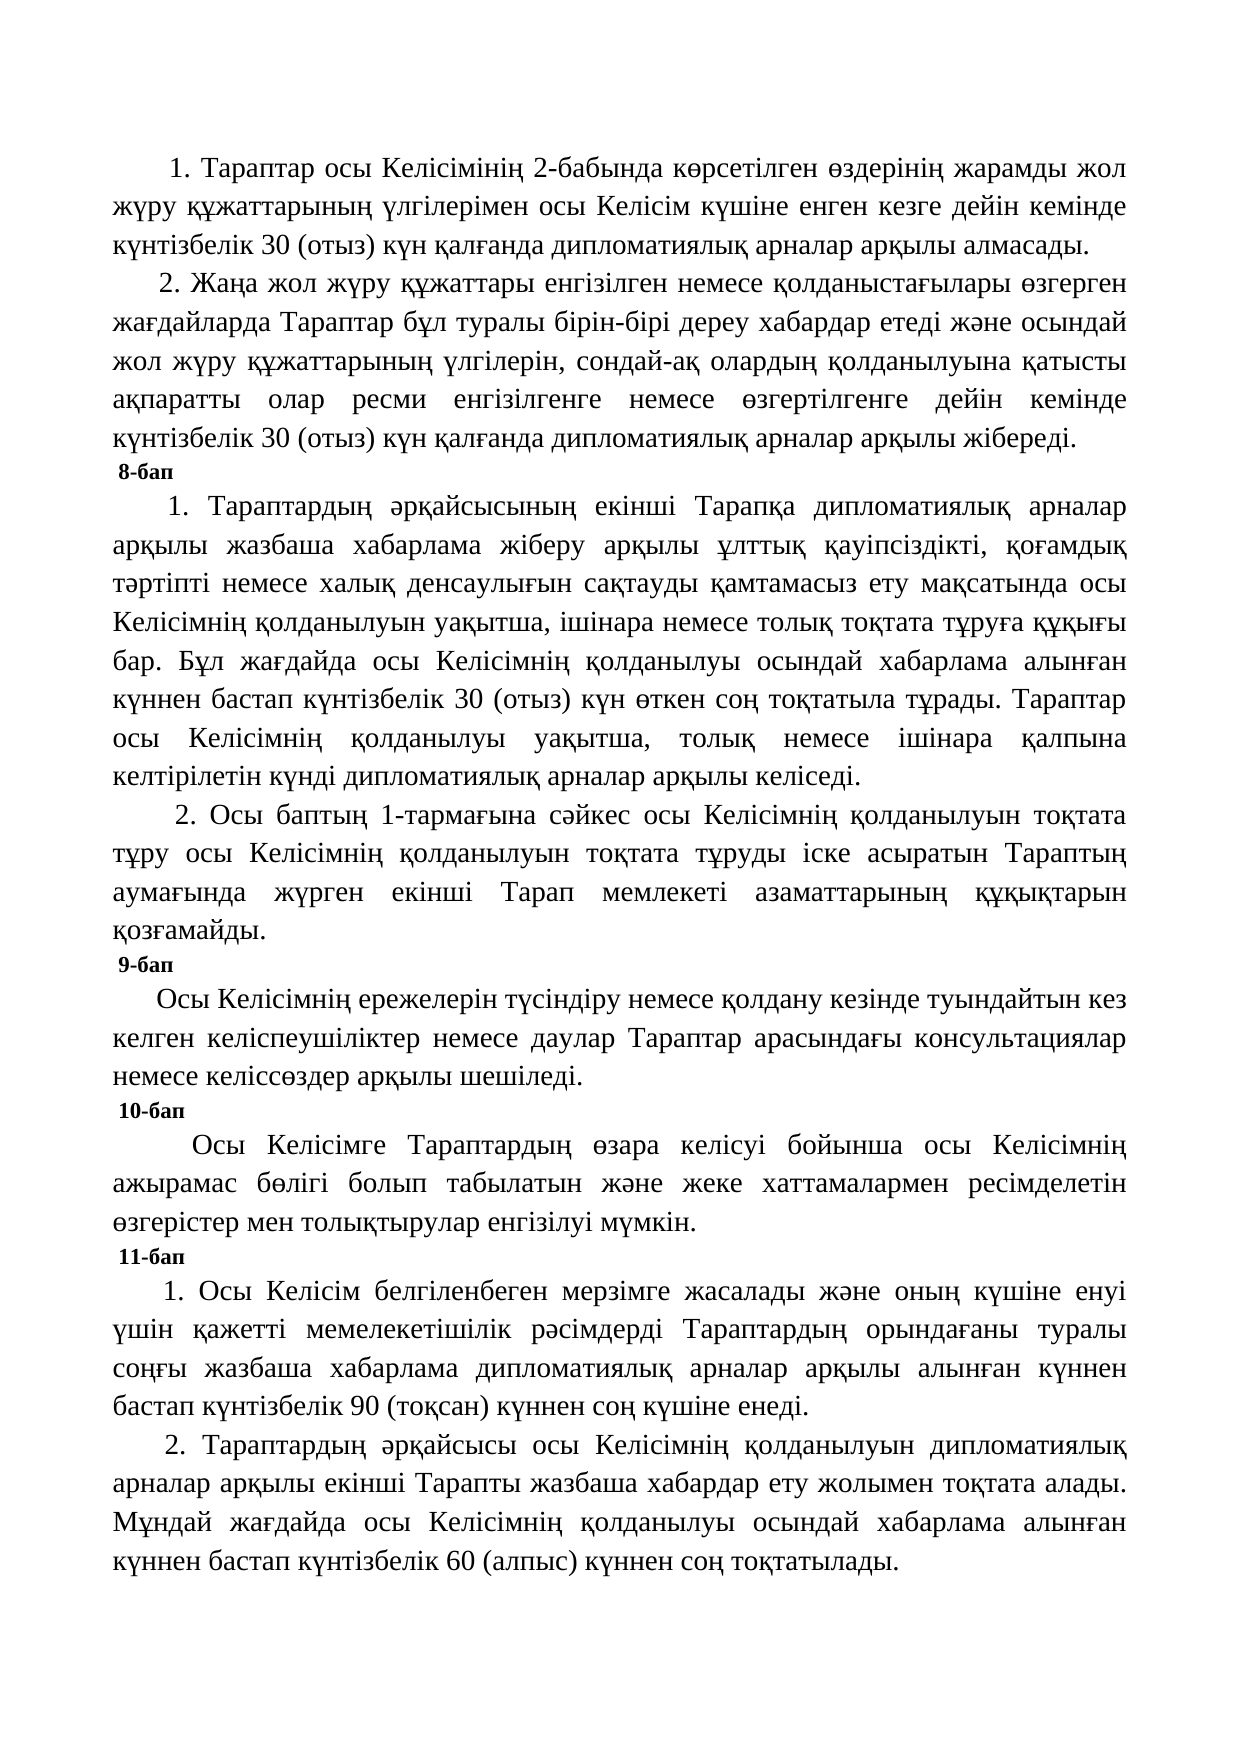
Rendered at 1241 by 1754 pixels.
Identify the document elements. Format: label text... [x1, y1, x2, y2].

text 2. Тараптардың әрқайсысы осы Келісімнің қолданылуын дипломатиялық арналар арқылы екінші Тарапты жазбаша хабардар ету жолымен тоқтата алады. Мұндай жағдайда осы Келісімнің қолданылуы осындай хабарлама алынған күннен бастап күнтізбелік 60 (алпыс) күннен соң тоқтатылады. [112, 1427, 1128, 1576]
text 1. Осы Келісім белгіленбеген мерзімге жасалады және оның күшіне енуі үшін қажетті мемелекетішілік рәсімдерді Тараптардың орындағаны туралы соңғы жазбаша хабарлама дипломатиялық арналар арқылы алынған күннен бастап күнтізбелік 90 (тоқсан) күннен соң күшіне енеді. [112, 1273, 1128, 1422]
text 2. Жаңа жол жүру құжаттары енгізілген немесе қолданыстағылары өзгерген жағдайларда Тараптар бұл туралы бірін-бірі дереу хабардар етеді және осындай жол жүру құжаттарының үлгілерін, сондай-ақ олардың қолданылуына қатысты ақпаратты олар ресми енгізілгенге немесе өзгертілгенге дейін кемінде күнтізбелік 30 (отыз) күн қалғанда дипломатиялық арналар арқылы жібереді. [112, 266, 1128, 453]
text 11-бап [112, 1243, 1128, 1269]
text 10-бап [112, 1097, 1128, 1123]
text 1. Тараптар осы Келісімінің 2-бабында көрсетілген өздерінің жарамды жол жүру құжаттарының үлгілерімен осы Келісім күшіне енген кезге дейін кемінде күнтізбелік 30 (отыз) күн қалғанда дипломатиялық арналар арқылы алмасады. [112, 150, 1128, 261]
text 9-бап [112, 951, 1128, 977]
text 2. Осы баптың 1-тармағына сәйкес осы Келісімнің қолданылуын тоқтата тұру осы Келісімнің қолданылуын тоқтата тұруды іске асыратын Тараптың аумағында жүрген екінші Тарап мемлекеті азаматтарының құқықтарын қозғамайды. [112, 797, 1128, 946]
text Осы Келісімге Тараптардың өзара келісуі бойынша осы Келісімнің ажырамас бөлігі болып табылатын және жеке хаттамалармен ресімделетін өзгерістер мен толықтырулар енгізілуі мүмкін. [112, 1127, 1128, 1238]
text 1. Тараптардың әрқайсысының екінші Тарапқа дипломатиялық арналар арқылы жазбаша хабарлама жіберу арқылы ұлттық қауіпсіздікті, қоғамдық тәртіпті немесе халық денсаулығын сақтауды қамтамасыз ету мақсатында осы Келісімнің қолданылуын уақытша, ішінара немесе толық тоқтата тұруға құқығы бар. Бұл жағдайда осы Келісімнің қолданылуы осындай хабарлама алынған күннен бастап күнтізбелік 30 (отыз) күн өткен соң тоқтатыла тұрады. Тараптар осы Келісімнің қолданылуы уақытша, толық немесе ішінара қалпына келтірілетін күнді дипломатиялық арналар арқылы келіседі. [112, 488, 1128, 792]
text Осы Келісімнің ережелерін түсіндіру немесе қолдану кезінде туындайтын кез келген келіспеушіліктер немесе даулар Тараптар арасындағы консультациялар немесе келіссөздер арқылы шешіледі. [112, 981, 1128, 1092]
text 8-бап [112, 458, 1128, 485]
